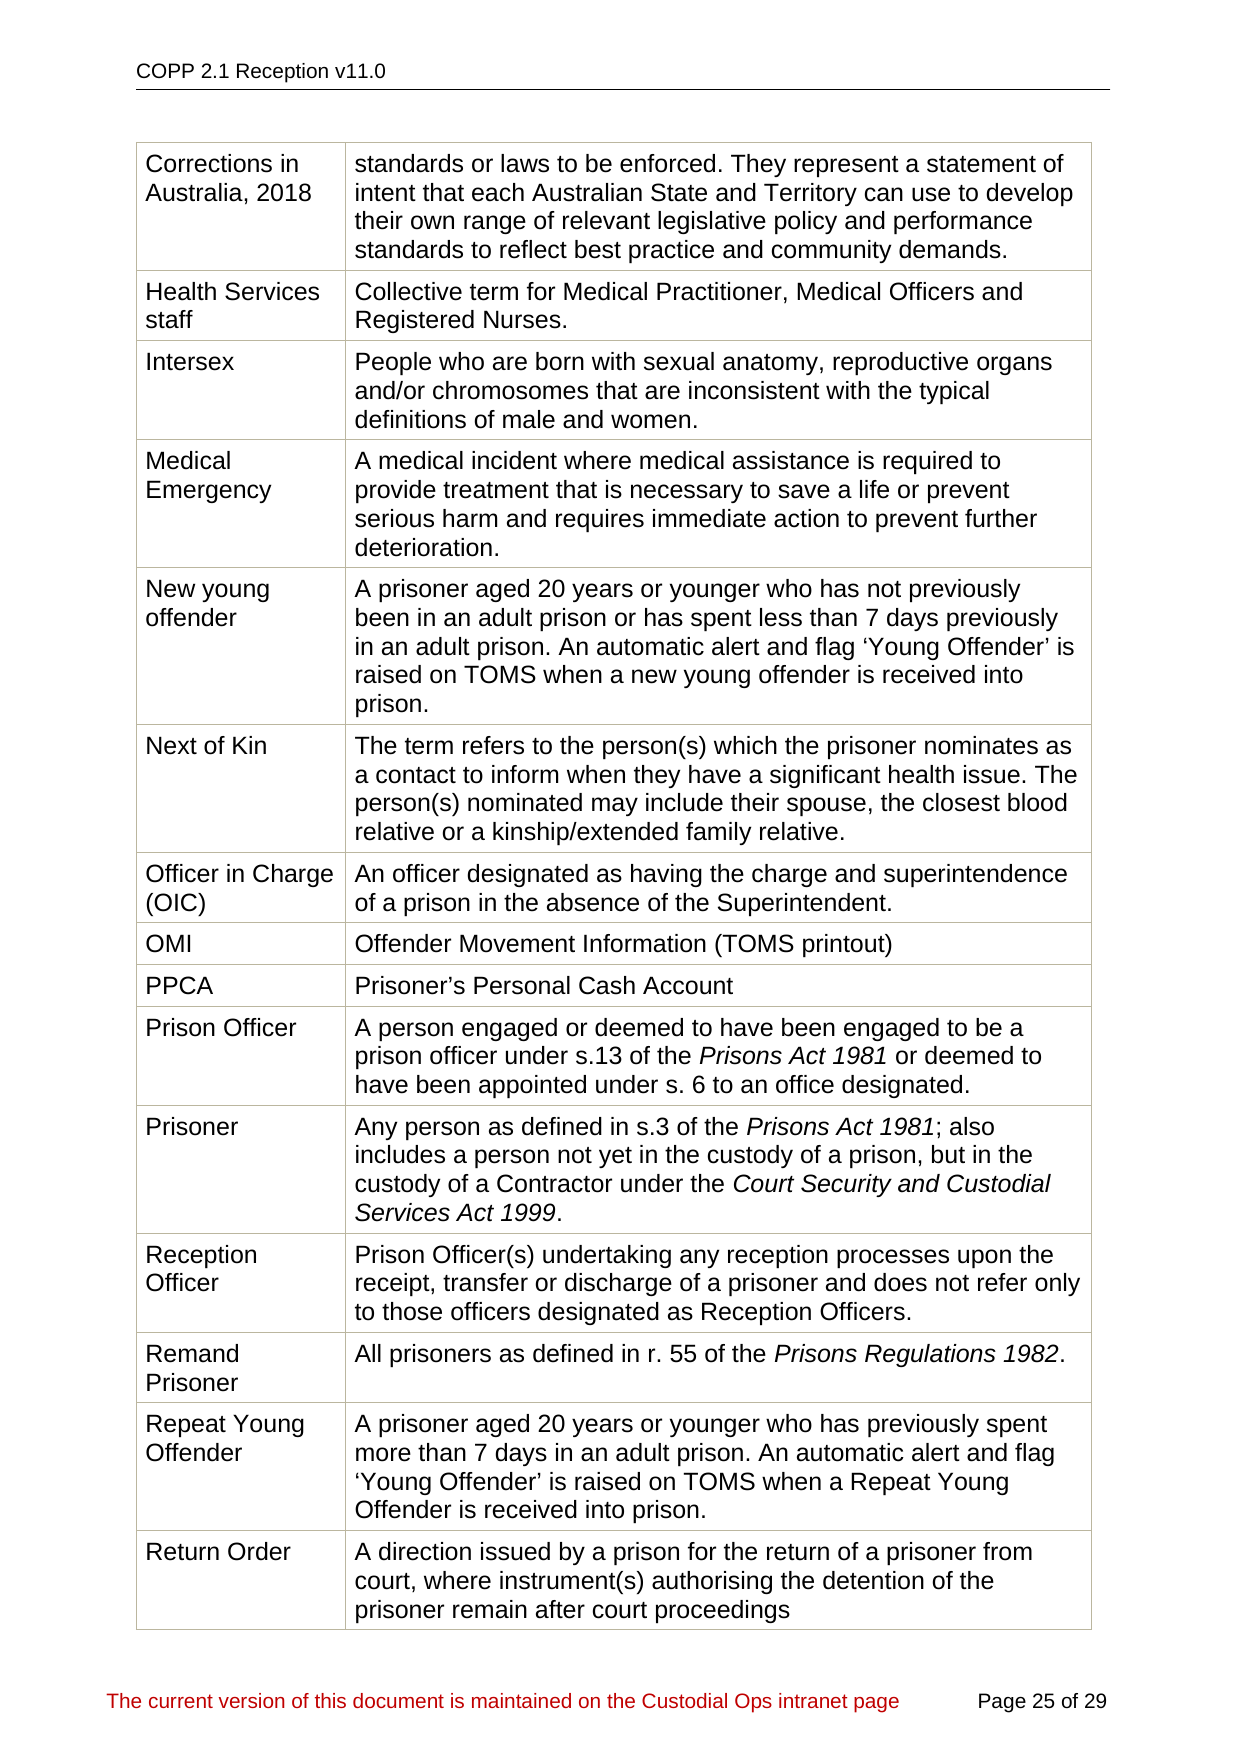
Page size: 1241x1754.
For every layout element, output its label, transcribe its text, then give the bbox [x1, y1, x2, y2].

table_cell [137, 143, 345, 270]
table_cell Collective term for Medical Practitioner, Medical Officers and Registered Nurses. [346, 271, 1091, 340]
table_cell Prisoner [137, 1106, 345, 1233]
table_cell Offender Movement Information (TOMS printout) [346, 923, 1091, 964]
table_cell Prison Officer [137, 1007, 345, 1105]
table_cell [346, 143, 1091, 270]
table_cell Prisoner’s Personal Cash Account [346, 965, 1091, 1006]
table_cell Medical Emergency [137, 440, 345, 567]
table_cell Officer in Charge (OIC) [137, 853, 345, 922]
table_cell Remand Prisoner [137, 1333, 345, 1402]
table_cell Return Order [137, 1531, 345, 1629]
table_cell Next of Kin [137, 725, 345, 852]
table_cell All prisoners as defined in r. 55 of the Prisons Regulations 1982. [346, 1333, 1091, 1402]
table_cell An officer designated as having the charge and superintendence of a prison in the absence of the Superintendent. [346, 853, 1091, 922]
table_cell Any person as defined in s.3 of the Prisons Act 1981; also includes a person not yet in the custody of a prison, but in the custody of a Contractor under the Court Security and Custodial Services Act 1999. [346, 1106, 1091, 1233]
table_cell A direction issued by a prison for the return of a prisoner from court, where instrument(s) authorising the detention of the prisoner remain after court proceedings [346, 1531, 1091, 1629]
table_cell A person engaged or deemed to have been engaged to be a prison officer under s.13 of the Prisons Act 1981 or deemed to have been appointed under s. 6 to an office designated. [346, 1007, 1091, 1105]
table_cell The term refers to the person(s) which the prisoner nominates as a contact to inform when they have a significant health issue. The person(s) nominated may include their spouse, the closest blood relative or a kinship/extended family relative. [346, 725, 1091, 852]
table_cell A medical incident where medical assistance is required to provide treatment that is necessary to save a life or prevent serious harm and requires immediate action to prevent further deterioration. [346, 440, 1091, 567]
table_cell Repeat Young Offender [137, 1403, 345, 1530]
table_cell OMI [137, 923, 345, 964]
table_cell Intersex [137, 341, 345, 439]
table_cell Health Services staff [137, 271, 345, 340]
table_cell People who are born with sexual anatomy, reproductive organs and/or chromosomes that are inconsistent with the typical definitions of male and women. [346, 341, 1091, 439]
table_cell A prisoner aged 20 years or younger who has not previously been in an adult prison or has spent less than 7 days previously in an adult prison. An automatic alert and flag ‘Young Offender’ is raised on TOMS when a new young offender is received into prison. [346, 568, 1091, 724]
table_cell A prisoner aged 20 years or younger who has previously spent more than 7 days in an adult prison. An automatic alert and flag ‘Young Offender’ is raised on TOMS when a Repeat Young Offender is received into prison. [346, 1403, 1091, 1530]
table_cell Prison Officer(s) undertaking any reception processes upon the receipt, transfer or discharge of a prisoner and does not refer only to those officers designated as Reception Officers. [346, 1234, 1091, 1332]
table_cell Reception Officer [137, 1234, 345, 1332]
table_cell PPCA [137, 965, 345, 1006]
table_cell New young offender [137, 568, 345, 724]
